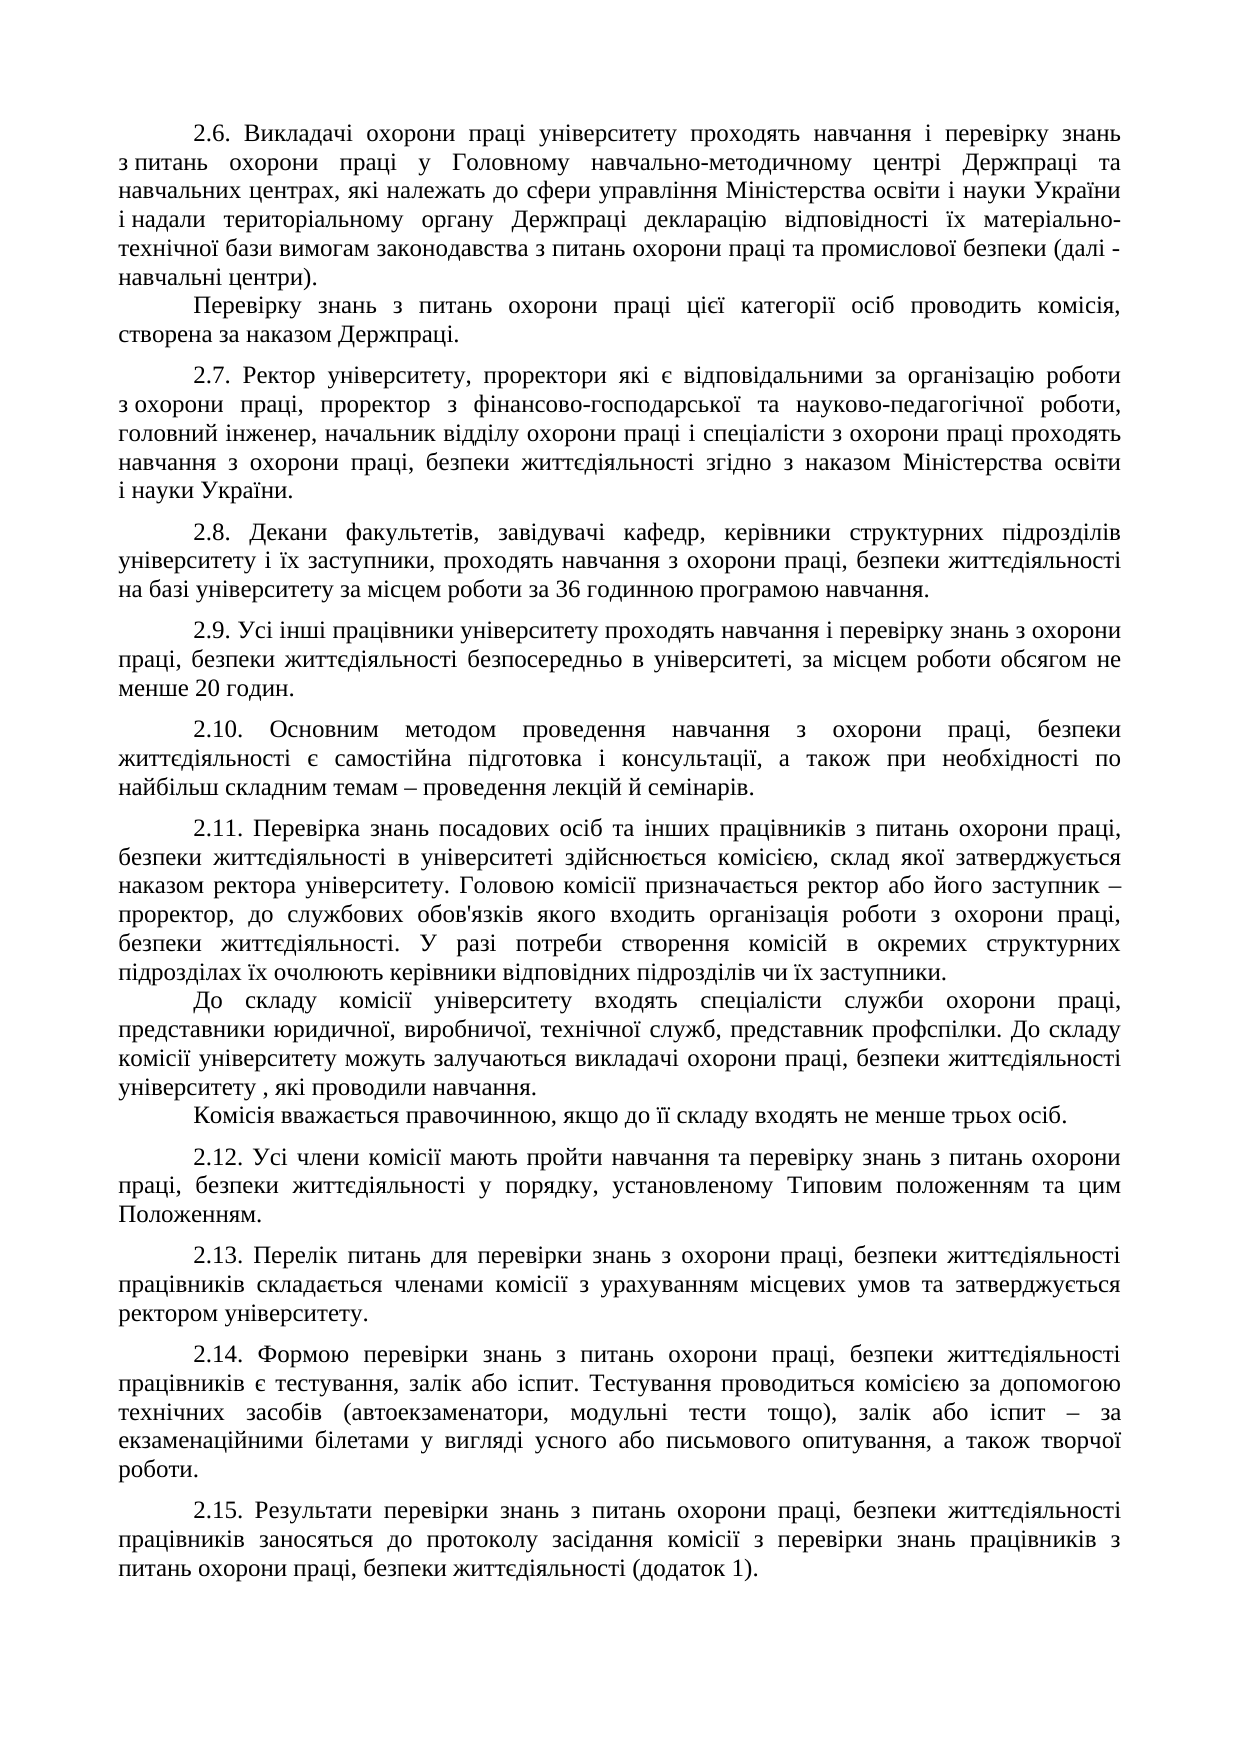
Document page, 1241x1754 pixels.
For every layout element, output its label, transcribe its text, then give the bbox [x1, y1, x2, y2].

text 2.9. Усі інші працівники університету проходять навчання і перевірку знань з охорони праці, безпеки життєдіяльності безпосередньо в університеті, за місцем роботи обсягом не менше 20 годин. [118, 616, 1122, 702]
text 2.6. Викладачі охорони праці університету проходять навчання і перевірку знань з питань охорони праці у Головному навчально-методичному центрі Держпраці та навчальних центрах, які належать до сфери управління Міністерства освіти і науки України і надали територіальному органу Держпраці декларацію відповідності їх матеріально-технічної бази вимогам законодавства з питань охорони праці та промислової безпеки (далі - навчальні центри). [118, 118, 1122, 291]
text 2.14. Формою перевірки знань з питань охорони праці, безпеки життєдіяльності працівників є тестування, залік або іспит. Тестування проводиться комісією за допомогою технічних засобів (автоекзаменатори, модульні тести тощо), залік або іспит – за екзаменаційними білетами у вигляді усного або письмового опитування, а також творчої роботи. [118, 1339, 1122, 1483]
text 2.7. Ректор університету, проректори які є відповідальними за організацію роботи з охорони праці, проректор з фінансово-господарської та науково-педагогічної роботи, головний інженер, начальник відділу охорони праці і спеціалісти з охорони праці проходять навчання з охорони праці, безпеки життєдіяльності згідно з наказом Міністерства освіти і науки України. [118, 361, 1122, 504]
text 2.15. Результати перевірки знань з питань охорони праці, безпеки життєдіяльності працівників заносяться до протоколу засідання комісії з перевірки знань працівників з питань охорони праці, безпеки життєдіяльності (додаток 1). [118, 1496, 1122, 1582]
text 2.10. Основним методом проведення навчання з охорони праці, безпеки життєдіяльності є самостійна підготовка і консультації, а також при необхідності по найбільш складним темам – проведення лекцій й семінарів. [118, 714, 1122, 801]
text 2.12. Усі члени комісії мають пройти навчання та перевірку знань з питань охорони праці, безпеки життєдіяльності у порядку, установленому Типовим положенням та цим Положенням. [118, 1142, 1122, 1228]
text 2.13. Перелік питань для перевірки знань з охорони праці, безпеки життєдіяльності працівників складається членами комісії з урахуванням місцевих умов та затверджується ректором університету. [118, 1241, 1122, 1327]
text До складу комісії університету входять спеціалісти служби охорони праці, представники юридичної, виробничої, технічної служб, представник профспілки. До складу комісії університету можуть залучаються викладачі охорони праці, безпеки життєдіяльності університету , які проводили навчання. [118, 986, 1122, 1101]
text 2.11. Перевірка знань посадових осіб та інших працівників з питань охорони праці, безпеки життєдіяльності в університеті здійснюється комісією, склад якої затверджується наказом ректора університету. Головою комісії призначається ректор або його заступник – проректор, до службових обов'язків якого входить організація роботи з охорони праці, безпеки життєдіяльності. У разі потреби створення комісій в окремих структурних підрозділах їх очолюють керівники відповідних підрозділів чи їх заступники. [118, 813, 1122, 986]
text 2.8. Декани факультетів, завідувачі кафедр, керівники структурних підрозділів університету і їх заступники, проходять навчання з охорони праці, безпеки життєдіяльності на базі університету за місцем роботи за 36 годинною програмою навчання. [118, 517, 1122, 603]
text Комісія вважається правочинною, якщо до її складу входять не менше трьох осіб. [118, 1101, 1122, 1129]
text Перевірку знань з питань охорони праці цієї категорії осіб проводить комісія, створена за наказом Держпраці. [118, 291, 1122, 348]
